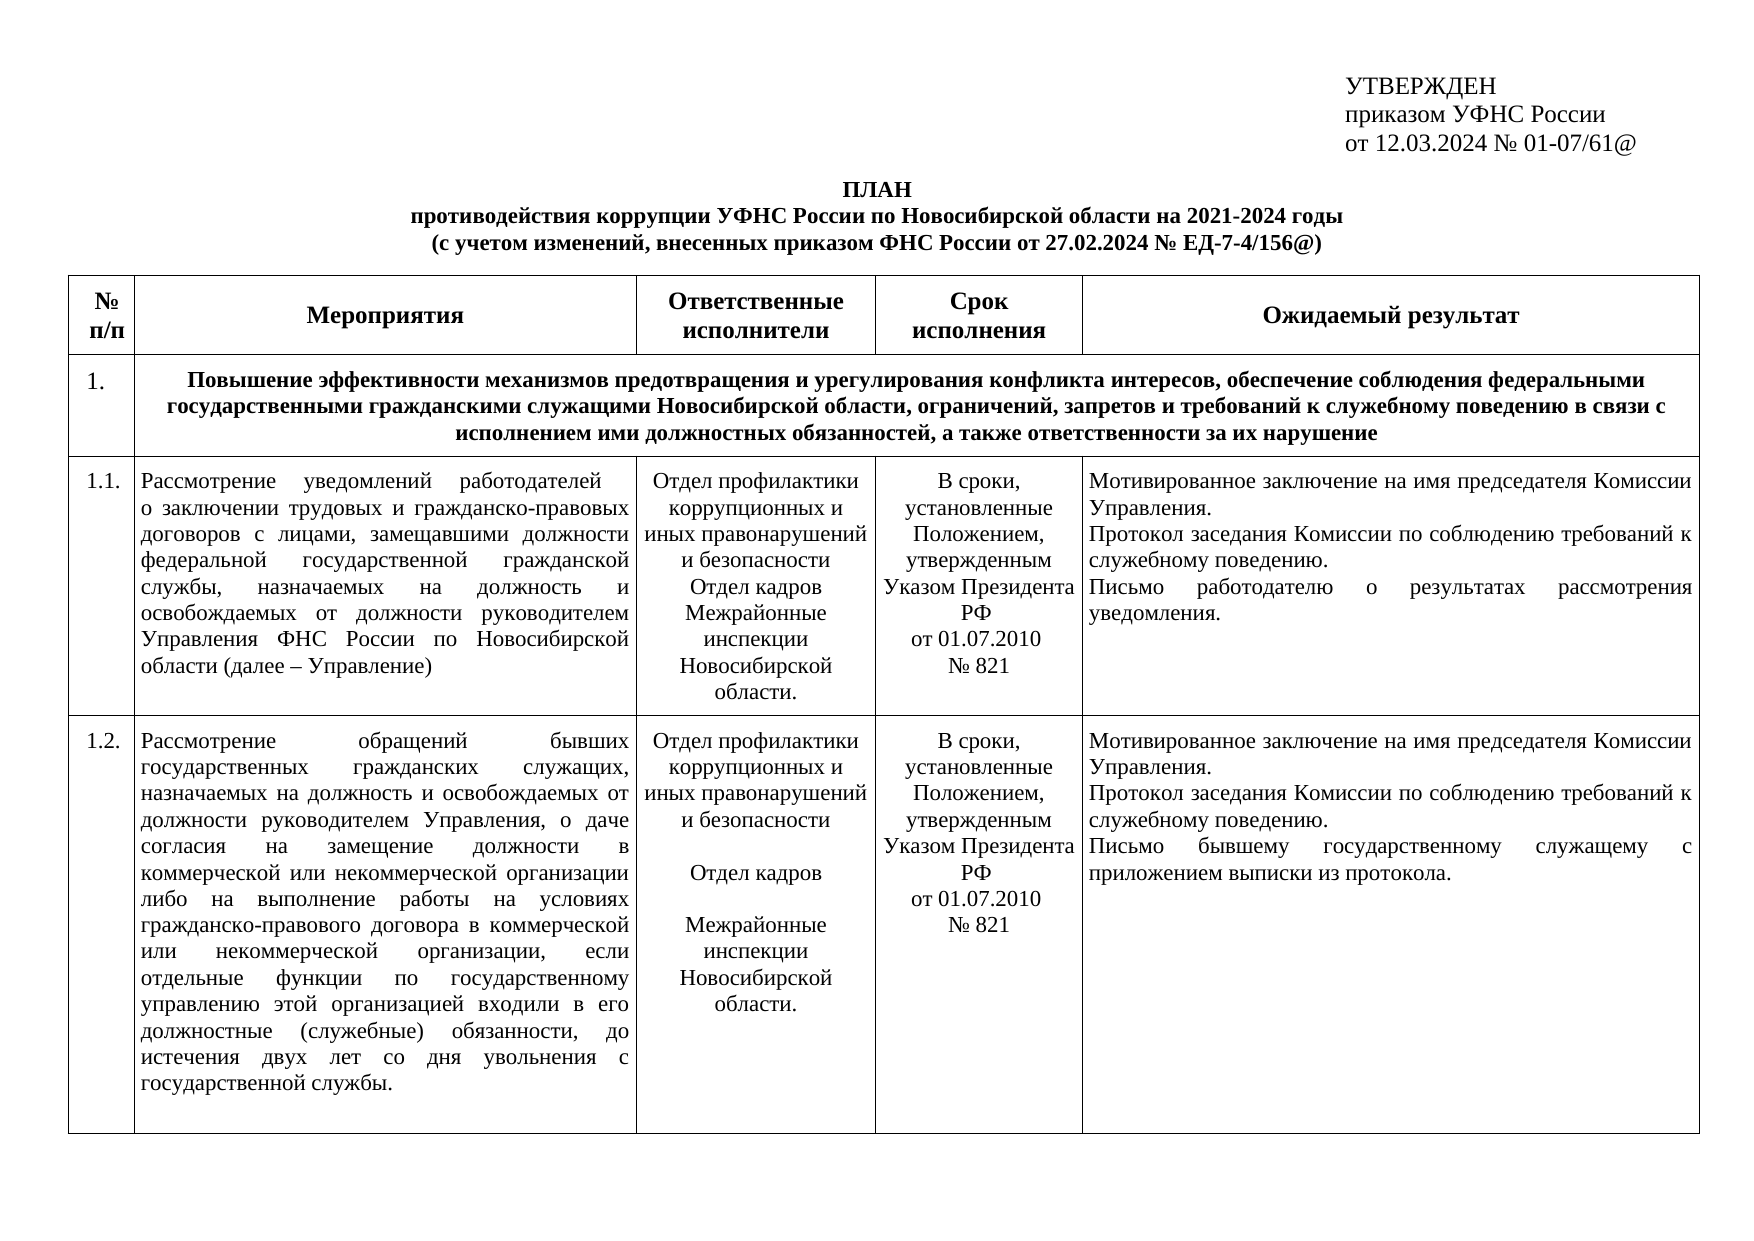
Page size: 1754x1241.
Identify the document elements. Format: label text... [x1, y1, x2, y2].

table_cell Рассмотрение уведомлений работодателей о заключении трудовых и гражданско-правовых договоров с лицами, замещавшими должности федеральной государственной гражданской службы, назначаемых на должность и освобождаемых от должности руководителем Управления ФНС России по Новосибирской области (далее – Управление) [135, 457, 636, 715]
text приказом УФНС России [1345, 99, 1679, 128]
text УТВЕРЖДЕН [1345, 71, 1679, 99]
table_cell Рассмотрение обращений бывших государственных гражданских служащих, назначаемых на должность и освобождаемых от должности руководителем Управления, о даче согласия на замещение должности в коммерческой или некоммерческой организации либо на выполнение работы на условиях гражданско-правового договора в коммерческой или некоммерческой организации, если отдельные функции по государственному управлению этой организацией входили в его должностные (служебные) обязанности, до истечения двух лет со дня увольнения с государственной службы. [135, 716, 636, 1133]
text от 12.03.2024 № 01-07/61@ [1345, 128, 1679, 157]
table_cell Мотивированное заключение на имя председателя Комиссии Управления. Протокол заседания Комиссии по соблюдению требований к служебному поведению. Письмо бывшему государственному служащему с приложением выписки из протокола. [1083, 716, 1699, 1133]
title (с учетом изменений, внесенных приказом ФНС России от 27.02.2024 № ЕД-7-4/156@) [75, 229, 1679, 255]
table_cell Отдел профилактики коррупционных и иных правонарушений и безопасности Отдел кадров Межрайонные инспекции Новосибирской области. [637, 457, 875, 715]
table_header Ожидаемый результат [1083, 276, 1699, 354]
title противодействия коррупции УФНС России по Новосибирской области на 2021-2024 годы [75, 203, 1679, 229]
table_cell [69, 716, 134, 1133]
table_cell В сроки, установленные Положением, утвержденным Указом Президента РФ от 01.07.2010 № 821 [876, 716, 1082, 1133]
table_header Мероприятия [135, 276, 636, 354]
table_cell [69, 457, 134, 715]
table_header № п/п [69, 276, 134, 354]
table_cell Мотивированное заключение на имя председателя Комиссии Управления. Протокол заседания Комиссии по соблюдению требований к служебному поведению. Письмо работодателю о результатах рассмотрения уведомления. [1083, 457, 1699, 715]
table_header Ответственные исполнители [637, 276, 875, 354]
title ПЛАН [75, 176, 1679, 203]
table_header Срок исполнения [876, 276, 1082, 354]
table_cell Повышение эффективности механизмов предотвращения и урегулирования конфликта интересов, обеспечение соблюдения федеральными государственными гражданскими служащими Новосибирской области, ограничений, запретов и требований к служебному поведению в связи с исполнением ими должностных обязанностей, а также ответственности за их нарушение [135, 355, 1699, 456]
table_cell Отдел профилактики коррупционных и иных правонарушений и безопасности Отдел кадров Межрайонные инспекции Новосибирской области. [637, 716, 875, 1133]
table_cell В сроки, установленные Положением, утвержденным Указом Президента РФ от 01.07.2010 № 821 [876, 457, 1082, 715]
table_cell [69, 355, 134, 456]
